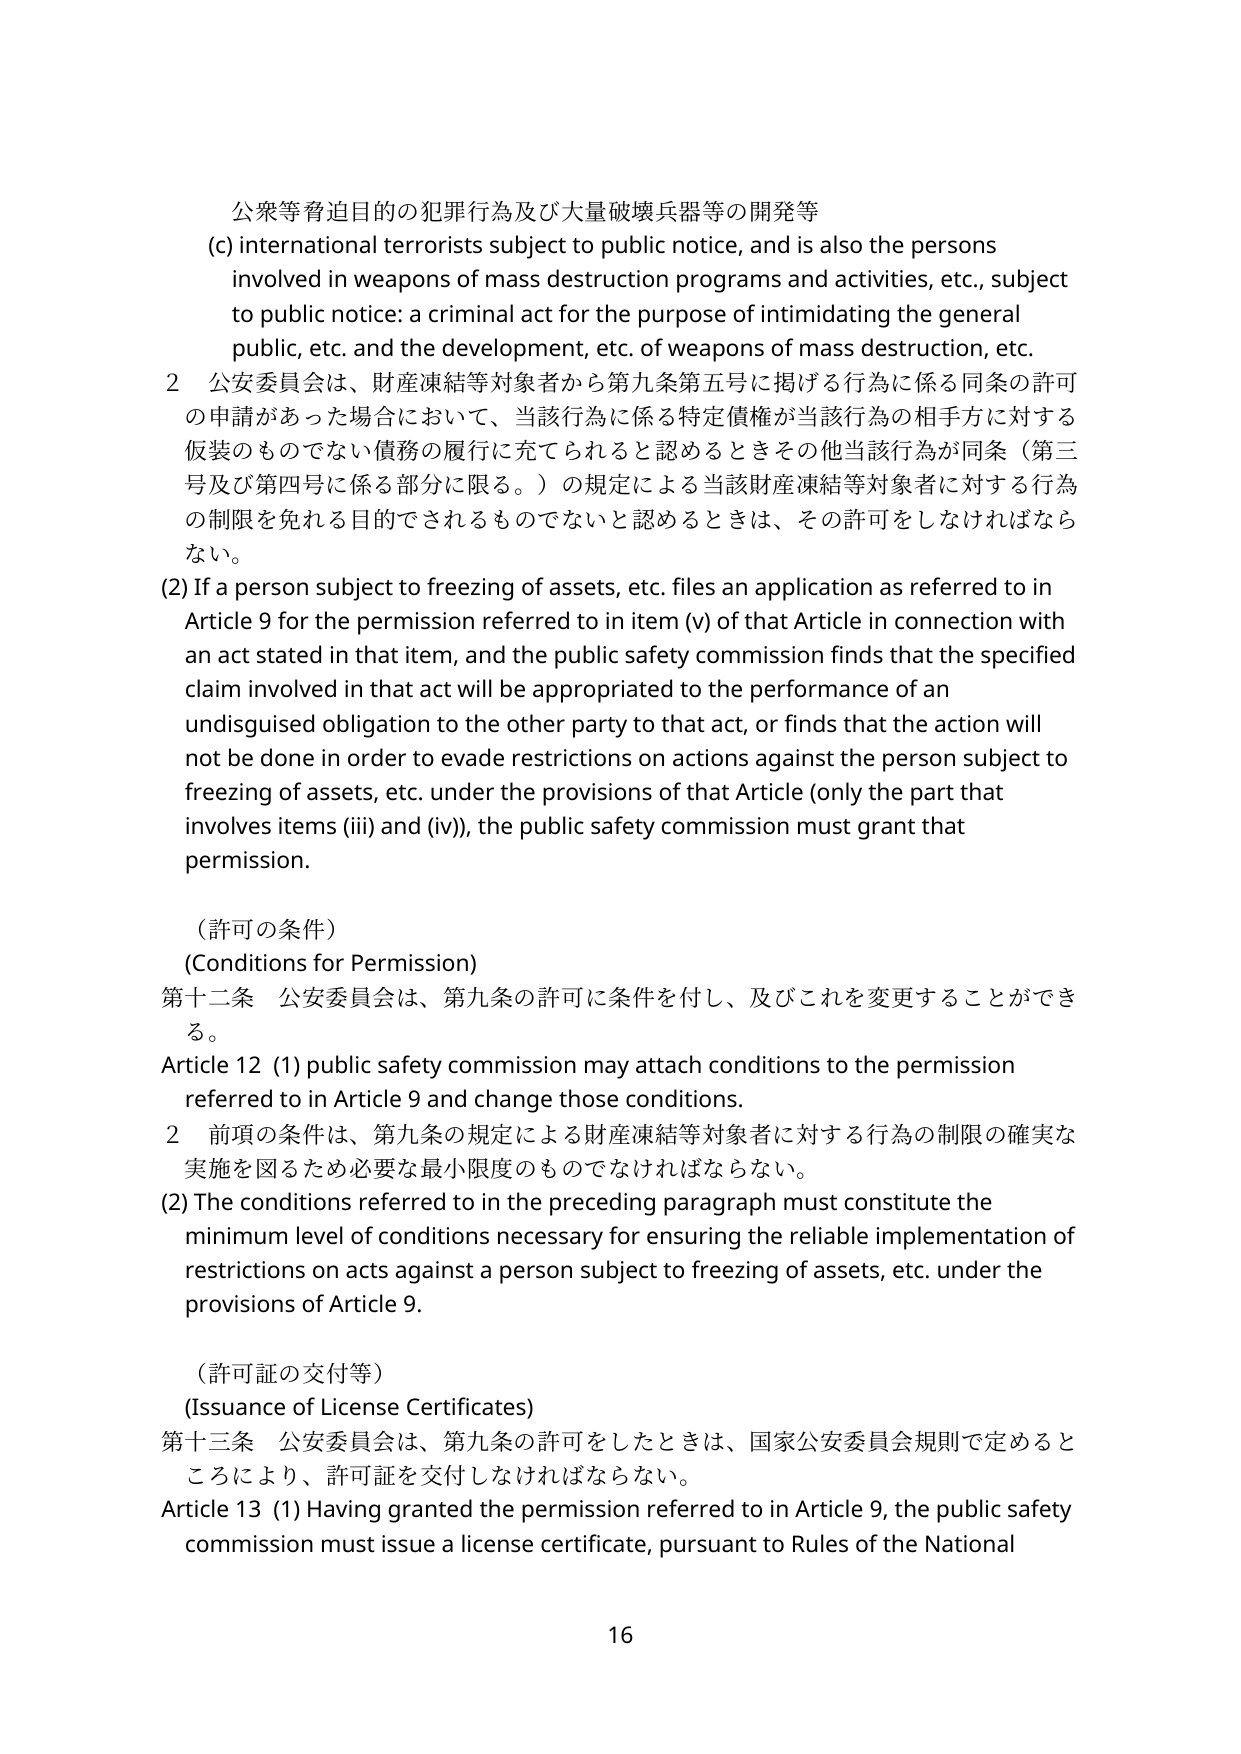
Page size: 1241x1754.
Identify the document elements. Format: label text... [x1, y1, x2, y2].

text (2) The conditions referred to in the preceding paragraph must constitute the minimum level of conditions necessary for ensuring the reliable implementation of restrictions on acts against a person subject to freezing of assets, etc. under the provisions of Article 9. [161, 1184, 1079, 1321]
text ２ 公安委員会は、財産凍結等対象者から第九条第五号に掲げる行為に係る同条の許可の申請があった場合において、当該行為に係る特定債権が当該行為の相手方に対する仮装のものでない債務の履行に充てられると認めるときその他当該行為が同条（第三号及び第四号に係る部分に限る。）の規定による当該財産凍結等対象者に対する行為の制限を免れる目的でされるものでないと認めるときは、その許可をしなければならない。 [161, 364, 1079, 569]
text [207, 194, 1079, 228]
text (Conditions for Permission) [184, 945, 1079, 979]
text （許可の条件） [184, 911, 1079, 945]
text ２ 前項の条件は、第九条の規定による財産凍結等対象者に対する行為の制限の確実な実施を図るため必要な最小限度のものでなければならない。 [161, 1116, 1079, 1184]
text 第十二条 公安委員会は、第九条の許可に条件を付し、及びこれを変更することができる。 [161, 979, 1079, 1048]
text (2) If a person subject to freezing of assets, etc. files an application as referred to in Article 9 for the permission referred to in item (v) of that Article in connection with an act stated in that item, and the public safety commission finds that the specified claim involved in that act will be appropriated to the performance of an undisguised obligation to the other party to that act, or finds that the action will not be done in order to evade restrictions on actions against the person subject to freezing of assets, etc. under the provisions of that Article (only the part that involves items (iii) and (iv)), the public safety commission must grant that permission. [161, 569, 1079, 877]
text (c) international terrorists subject to public notice, and is also the persons involved in weapons of mass destruction programs and activities, etc., subject to public notice: a criminal act for the purpose of intimidating the general public, etc. and the development, etc. of weapons of mass destruction, etc. [207, 228, 1079, 364]
text （許可証の交付等） [184, 1355, 1079, 1389]
text 第十三条 公安委員会は、第九条の許可をしたときは、国家公安委員会規則で定めるところにより、許可証を交付しなければならない。 [161, 1424, 1079, 1492]
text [161, 1492, 1079, 1560]
text (Issuance of License Certificates) [184, 1389, 1079, 1424]
text Article 12 (1) public safety commission may attach conditions to the permission referred to in Article 9 and change those conditions. [161, 1048, 1079, 1116]
